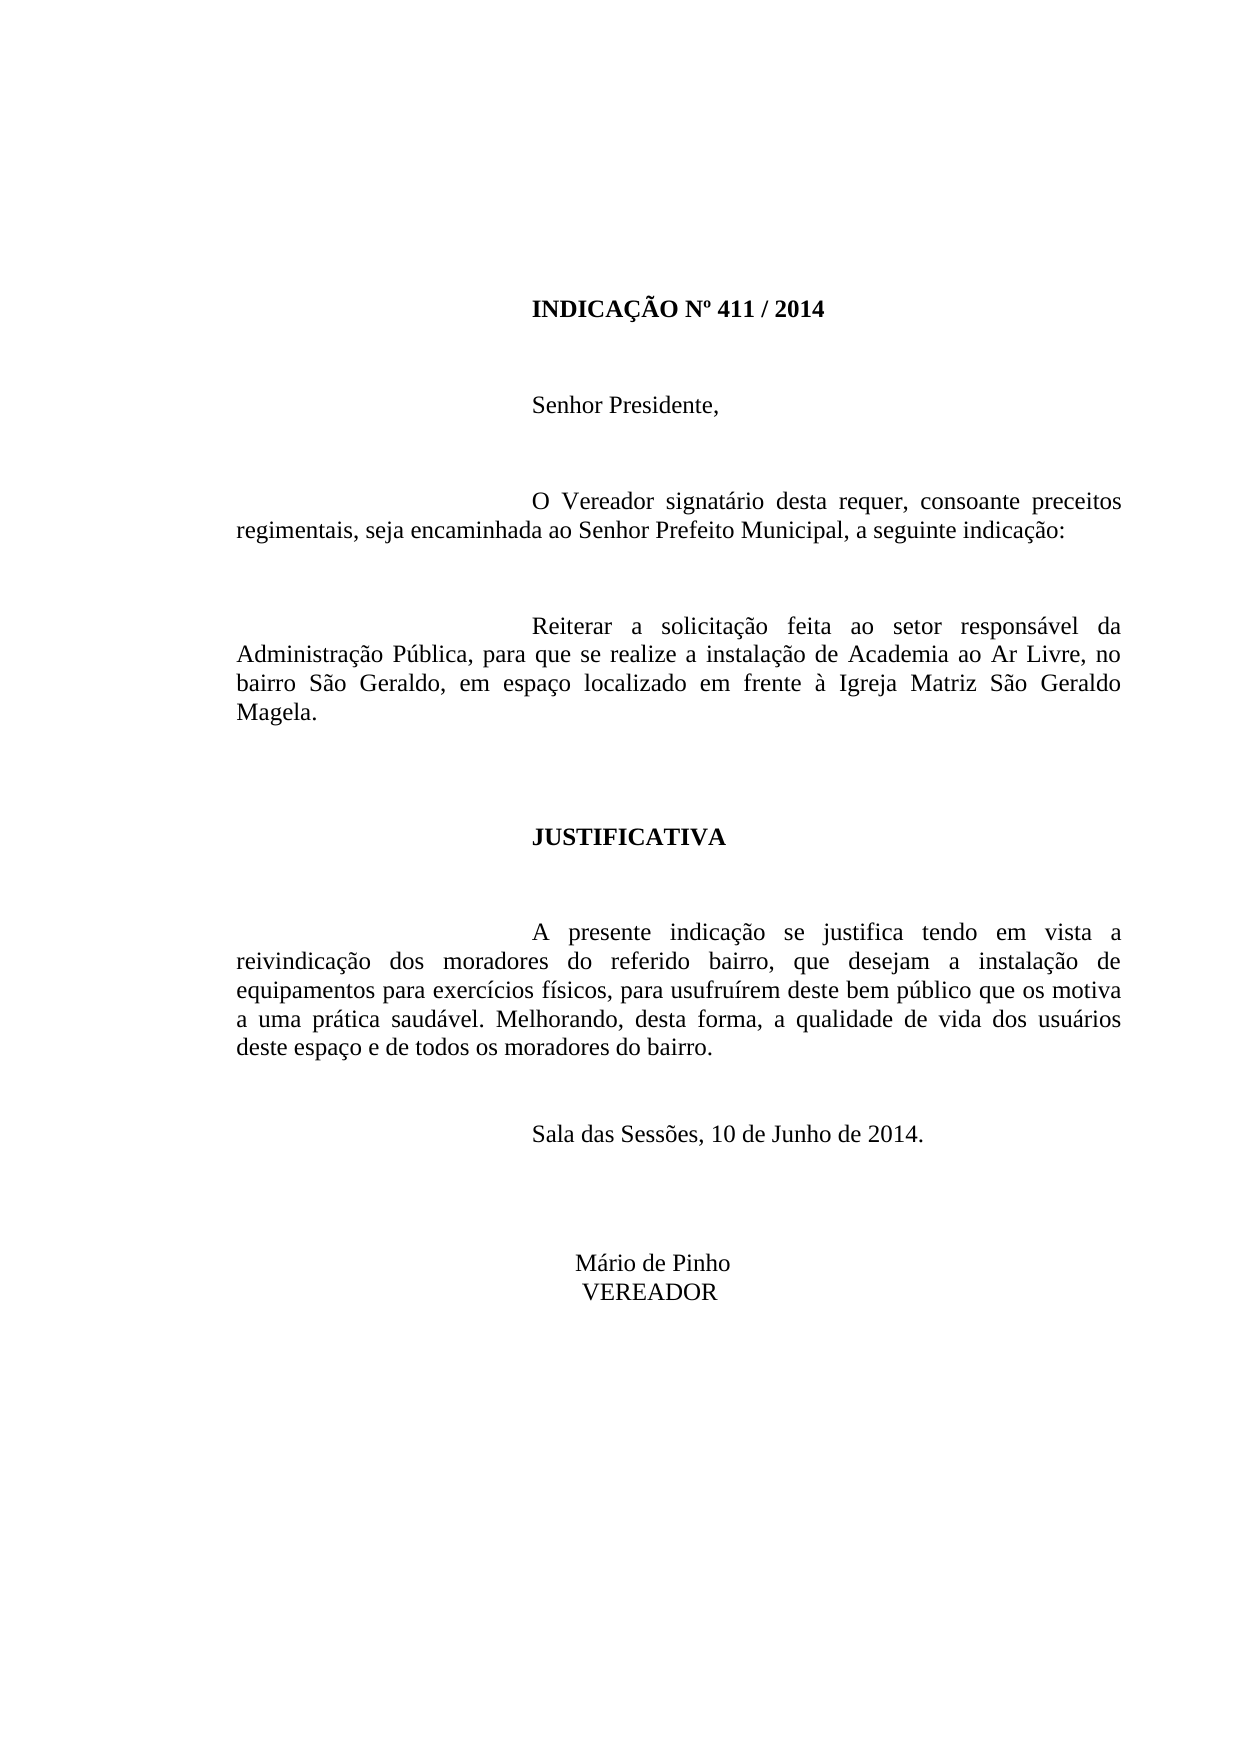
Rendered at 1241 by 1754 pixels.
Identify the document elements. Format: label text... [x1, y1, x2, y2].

text O Vereador signatário desta requer, consoante preceitos regimentais, seja encaminhada ao Senhor Prefeito Municipal, a seguinte indicação: [236, 486, 1122, 544]
text Sala das Sessões, 10 de Junho de 2014. [532, 1119, 1181, 1147]
text Reiterar a solicitação feita ao setor responsável da Administração Pública, para que se realize a instalação de Academia ao Ar Livre, no bairro São Geraldo, em espaço localizado em frente à Igreja Matriz São Geraldo Magela. [236, 611, 1122, 726]
table_header Mário de Pinho [111, 1248, 1188, 1277]
text INDICAÇÃO Nº 411 / 2014 [532, 294, 1181, 323]
text JUSTIFICATIVA [236, 822, 1122, 850]
text A presente indicação se justifica tendo em vista a reivindicação dos moradores do referido bairro, que desejam a instalação de equipamentos para exercícios físicos, para usufruírem deste bem público que os motiva a uma prática saudável. Melhorando, desta forma, a qualidade de vida dos usuários deste espaço e de todos os moradores do bairro. [236, 917, 1122, 1061]
table_cell VEREADOR [111, 1277, 1188, 1306]
text Senhor Presidente, [532, 390, 1181, 419]
